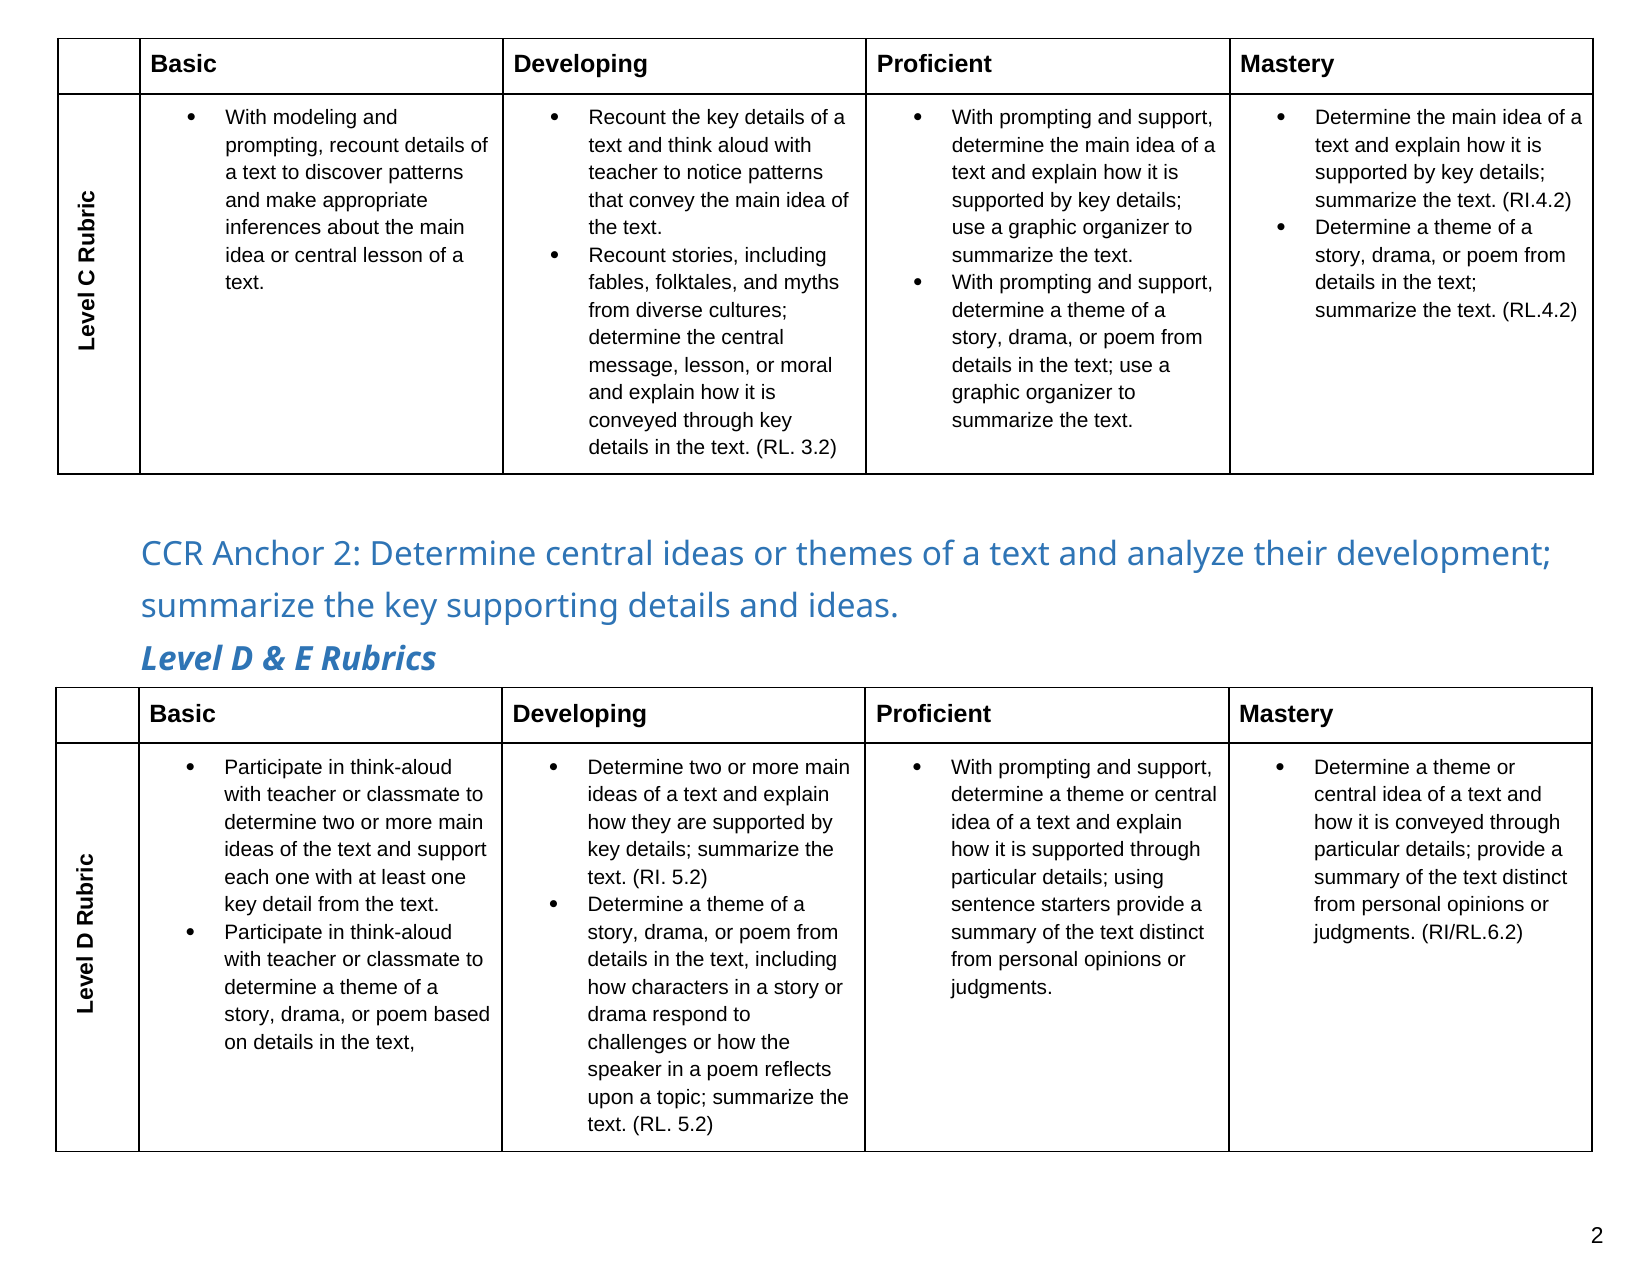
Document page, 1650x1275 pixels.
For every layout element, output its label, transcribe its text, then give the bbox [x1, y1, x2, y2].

table_cell Determine the main idea of a text and explain how it is supported by key details; summarize the text. (RI.4.2) Determine a theme of a story, drama, or poem from details in the text; summarize the text. (RL.4.2) [1231, 95, 1592, 473]
table_header [59, 39, 139, 93]
table_cell Determine a theme or central idea of a text and how it is conveyed through particular details; provide a summary of the text distinct from personal opinions or judgments. (RI/RL.6.2) [1230, 744, 1591, 1151]
table_cell With prompting and support, determine the main idea of a text and explain how it is supported by key details; use a graphic organizer to summarize the text. With prompting and support, determine a theme of a story, drama, or poem from details in the text; use a graphic organizer to summarize the text. [867, 95, 1229, 473]
table_header Basic [141, 39, 502, 93]
table_cell Recount the key details of a text and think aloud with teacher to notice patterns that convey the main idea of the text. Recount stories, including fables, folktales, and myths from diverse cultures; determine the central message, lesson, or moral and explain how it is conveyed through key details in the text. (RL. 3.2) [504, 95, 865, 473]
table_header Mastery [1230, 688, 1591, 742]
table_cell With modeling and prompting, recount details of a text to discover patterns and make appropriate inferences about the main idea or central lesson of a text. [141, 95, 502, 473]
table_cell Participate in think-aloud with teacher or classmate to determine two or more main ideas of the text and support each one with at least one key detail from the text. Participate in think-aloud with teacher or classmate to determine a theme of a story, drama, or poem based on details in the text, [140, 744, 501, 1151]
table_header Developing [503, 688, 864, 742]
table_cell Determine two or more main ideas of a text and explain how they are supported by key details; summarize the text. (RI. 5.2) Determine a theme of a story, drama, or poem from details in the text, including how characters in a story or drama respond to challenges or how the speaker in a poem reflects upon a topic; summarize the text. (RL. 5.2) [503, 744, 864, 1151]
table_header Proficient [867, 39, 1229, 93]
table_header Developing [504, 39, 865, 93]
table_header [57, 688, 138, 742]
subtitle CCR Anchor 2: Determine central ideas or themes of a text and analyze their development; summarize the key supporting details and ideas. Level D & E Rubrics [141, 530, 1603, 680]
table_cell Level D Rubric [57, 744, 138, 1151]
table_header Proficient [866, 688, 1228, 742]
table_header Basic [140, 688, 501, 742]
table_header Mastery [1231, 39, 1592, 93]
table_cell Level C Rubric [59, 95, 139, 473]
table_cell With prompting and support, determine a theme or central idea of a text and explain how it is supported through particular details; using sentence starters provide a summary of the text distinct from personal opinions or judgments. [866, 744, 1228, 1151]
